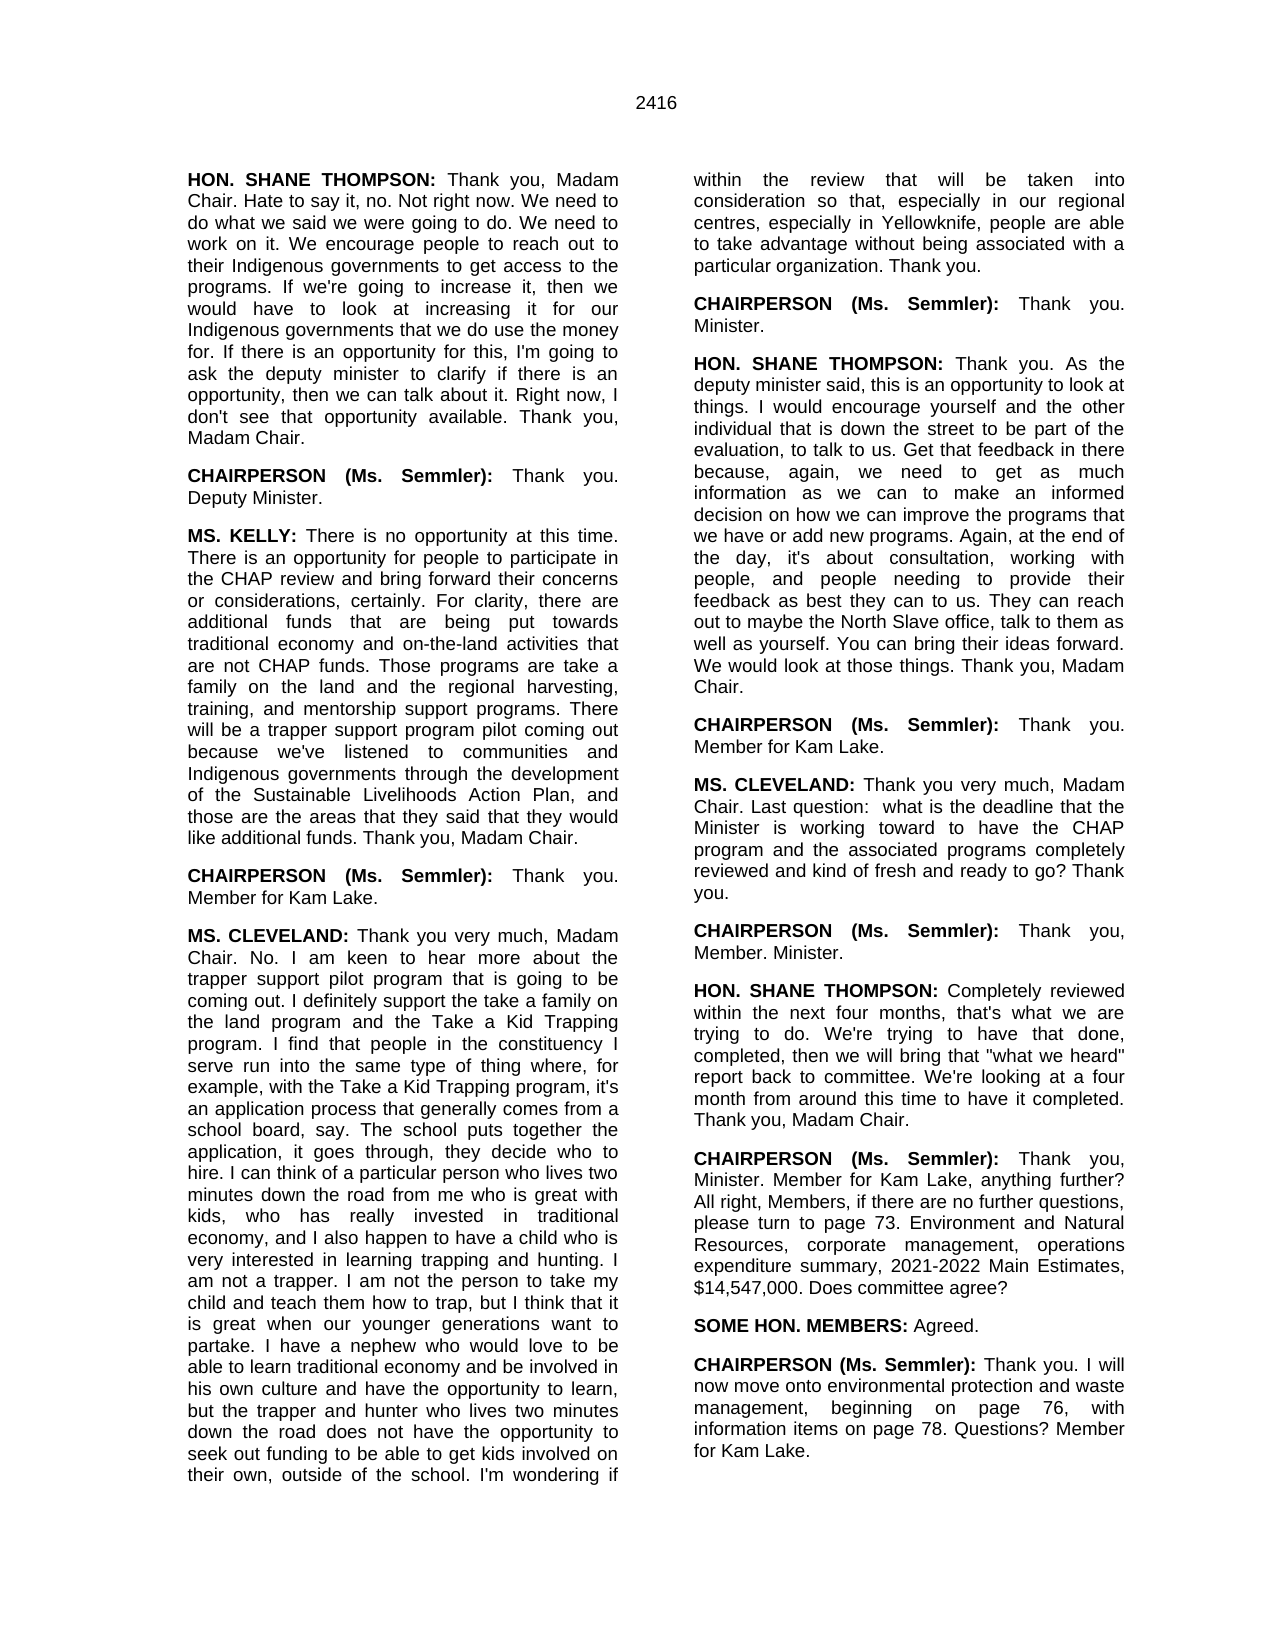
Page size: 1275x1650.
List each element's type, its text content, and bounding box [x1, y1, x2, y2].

text CHAIRPERSON (Ms. Semmler): Thank you. I will now move onto environmental protection and waste management, beginning on page 76, with information items on page 78. Questions? Member for Kam Lake. [694, 1353, 1125, 1461]
text CHAIRPERSON (Ms. Semmler): Thank you. Member for Kam Lake. [694, 714, 1125, 757]
text HON. SHANE THOMPSON: Completely reviewed within the next four months, that's what we are trying to do. We're trying to have that done, completed, then we will bring that "what we heard" report back to committee. We're looking at a four month from around this time to have it completed. Thank you, Madam Chair. [694, 980, 1125, 1131]
text SOME HON. MEMBERS: Agreed. [694, 1315, 1125, 1337]
text HON. SHANE THOMPSON: Thank you. As the deputy minister said, this is an opportunity to look at things. I would encourage yourself and the other individual that is down the street to be part of the evaluation, to talk to us. Get that feedback in there because, again, we need to get as much information as we can to make an informed decision on how we can improve the programs that we have or add new programs. Again, at the end of the day, it's about consultation, working with people, and people needing to provide their feedback as best they can to us. They can reach out to maybe the North Slave office, talk to them as well as yourself. You can bring their ideas forward. We would look at those things. Thank you, Madam Chair. [694, 353, 1125, 698]
text CHAIRPERSON (Ms. Semmler): Thank you, Minister. Member for Kam Lake, anything further? All right, Members, if there are no further questions, please turn to page 73. Environment and Natural Resources, corporate management, operations expenditure summary, 2021-2022 Main Estimates, $14,547,000. Does committee agree? [694, 1147, 1125, 1298]
text MS. CLEVELAND: Thank you very much, Madam Chair. Last question: what is the deadline that the Minister is working toward to have the CHAP program and the associated programs completely reviewed and kind of fresh and ready to go? Thank you. [694, 774, 1125, 903]
text CHAIRPERSON (Ms. Semmler): Thank you. Minister. [694, 293, 1125, 336]
text CHAIRPERSON (Ms. Semmler): Thank you. Deputy Minister. [187, 465, 619, 508]
text MS. KELLY: There is no opportunity at this time. There is an opportunity for people to participate in the CHAP review and bring forward their concerns or considerations, certainly. For clarity, there are additional funds that are being put towards traditional economy and on-the-land activities that are not CHAP funds. Those programs are take a family on the land and the regional harvesting, training, and mentorship support programs. There will be a trapper support program pilot coming out because we've listened to communities and Indigenous governments through the development of the Sustainable Livelihoods Action Plan, and those are the areas that they said that they would like additional funds. Thank you, Madam Chair. [187, 525, 619, 848]
text CHAIRPERSON (Ms. Semmler): Thank you, Member. Minister. [694, 920, 1125, 963]
text HON. SHANE THOMPSON: Thank you, Madam Chair. Hate to say it, no. Not right now. We need to do what we said we were going to do. We need to work on it. We encourage people to reach out to their Indigenous governments to get access to the programs. If we're going to increase it, then we would have to look at increasing it for our Indigenous governments that we do use the money for. If there is an opportunity for this, I'm going to ask the deputy minister to clarify if there is an opportunity, then we can talk about it. Right now, I don't see that opportunity available. Thank you, Madam Chair. [187, 168, 619, 449]
text CHAIRPERSON (Ms. Semmler): Thank you. Member for Kam Lake. [187, 865, 619, 908]
text MS. CLEVELAND: Thank you very much, Madam Chair. No. I am keen to hear more about the trapper support pilot program that is going to be coming out. I definitely support the take a family on the land program and the Take a Kid Trapping program. I find that people in the constituency I serve run into the same type of thing where, for example, with the Take a Kid Trapping program, it's an application process that generally comes from a school board, say. The school puts together the application, it goes through, they decide who to hire. I can think of a particular person who lives two minutes down the road from me who is great with kids, who has really invested in traditional economy, and I also happen to have a child who is very interested in learning trapping and hunting. I am not a trapper. I am not the person to take my child and teach them how to trap, but I think that it is great when our younger generations want to partake. I have a nephew who would love to be able to learn traditional economy and be involved in his own culture and have the opportunity to learn, but the trapper and hunter who lives two minutes down the road does not have the opportunity to seek out funding to be able to get kids involved on their own, outside of the school. I'm wondering if within the review that will be taken into consideration so that, especially in our regional centres, especially in Yellowknife, people are able to take advantage without being associated with a particular organization. Thank you. [187, 925, 619, 1486]
